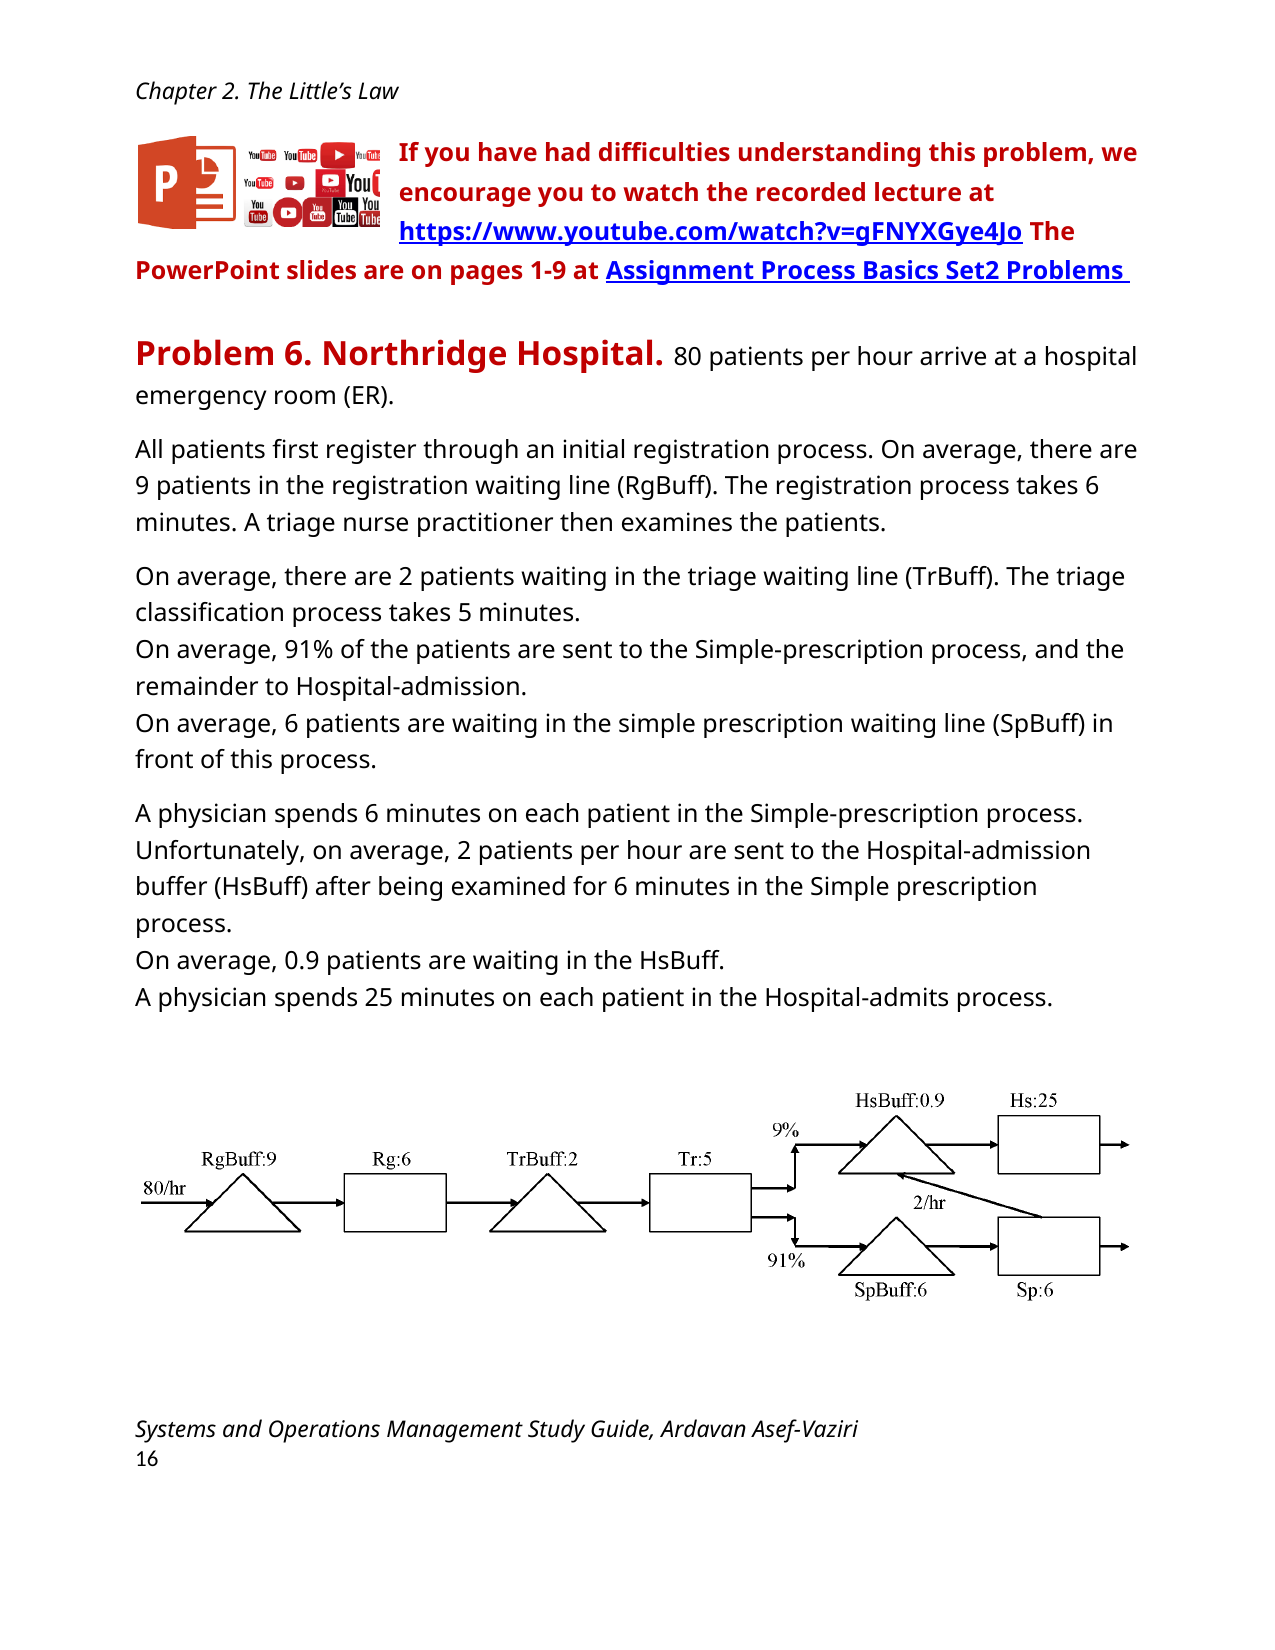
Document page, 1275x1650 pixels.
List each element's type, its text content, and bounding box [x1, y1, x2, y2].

text Problem 6. Northridge Hospital. 80 patients per hour arrive at a hospital emergency room (ER). [135, 330, 1140, 412]
picture [242, 140, 380, 225]
text A physician spends 6 minutes on each patient in the Simple-prescription process. Unfortunately, on average, 2 patients per hour are sent to the Hospital-admission buffer (HsBuff) after being examined for 6 minutes in the Simple prescription process. On average, 0.9 patients are waiting in the HsBuff. A physician spends 25 minutes on each patient in the Hospital-admits process. [135, 796, 1140, 1013]
picture [135, 1086, 1140, 1304]
text On average, there are 2 patients waiting in the triage waiting line (TrBuff). The triage classification process takes 5 minutes. On average, 91% of the patients are sent to the Simple-prescription process, and the remainder to Hospital-admission. On average, 6 patients are waiting in the simple prescription waiting line (SpBuff) in front of this process. [135, 558, 1140, 776]
text All patients first register through an initial registration process. On average, there are 9 patients in the registration waiting line (RgBuff). The registration process takes 6 minutes. A triage nurse practitioner then examines the patients. [135, 431, 1140, 539]
text If you have had difficulties understanding this problem, we encourage you to watch the recorded lecture at https://www.youtube.com/watch?v=gFNYXGye4Jo The PowerPoint slides are on pages 1-9 at Assignment Process Basics Set2 Problems [135, 135, 1140, 287]
picture [134, 135, 238, 229]
